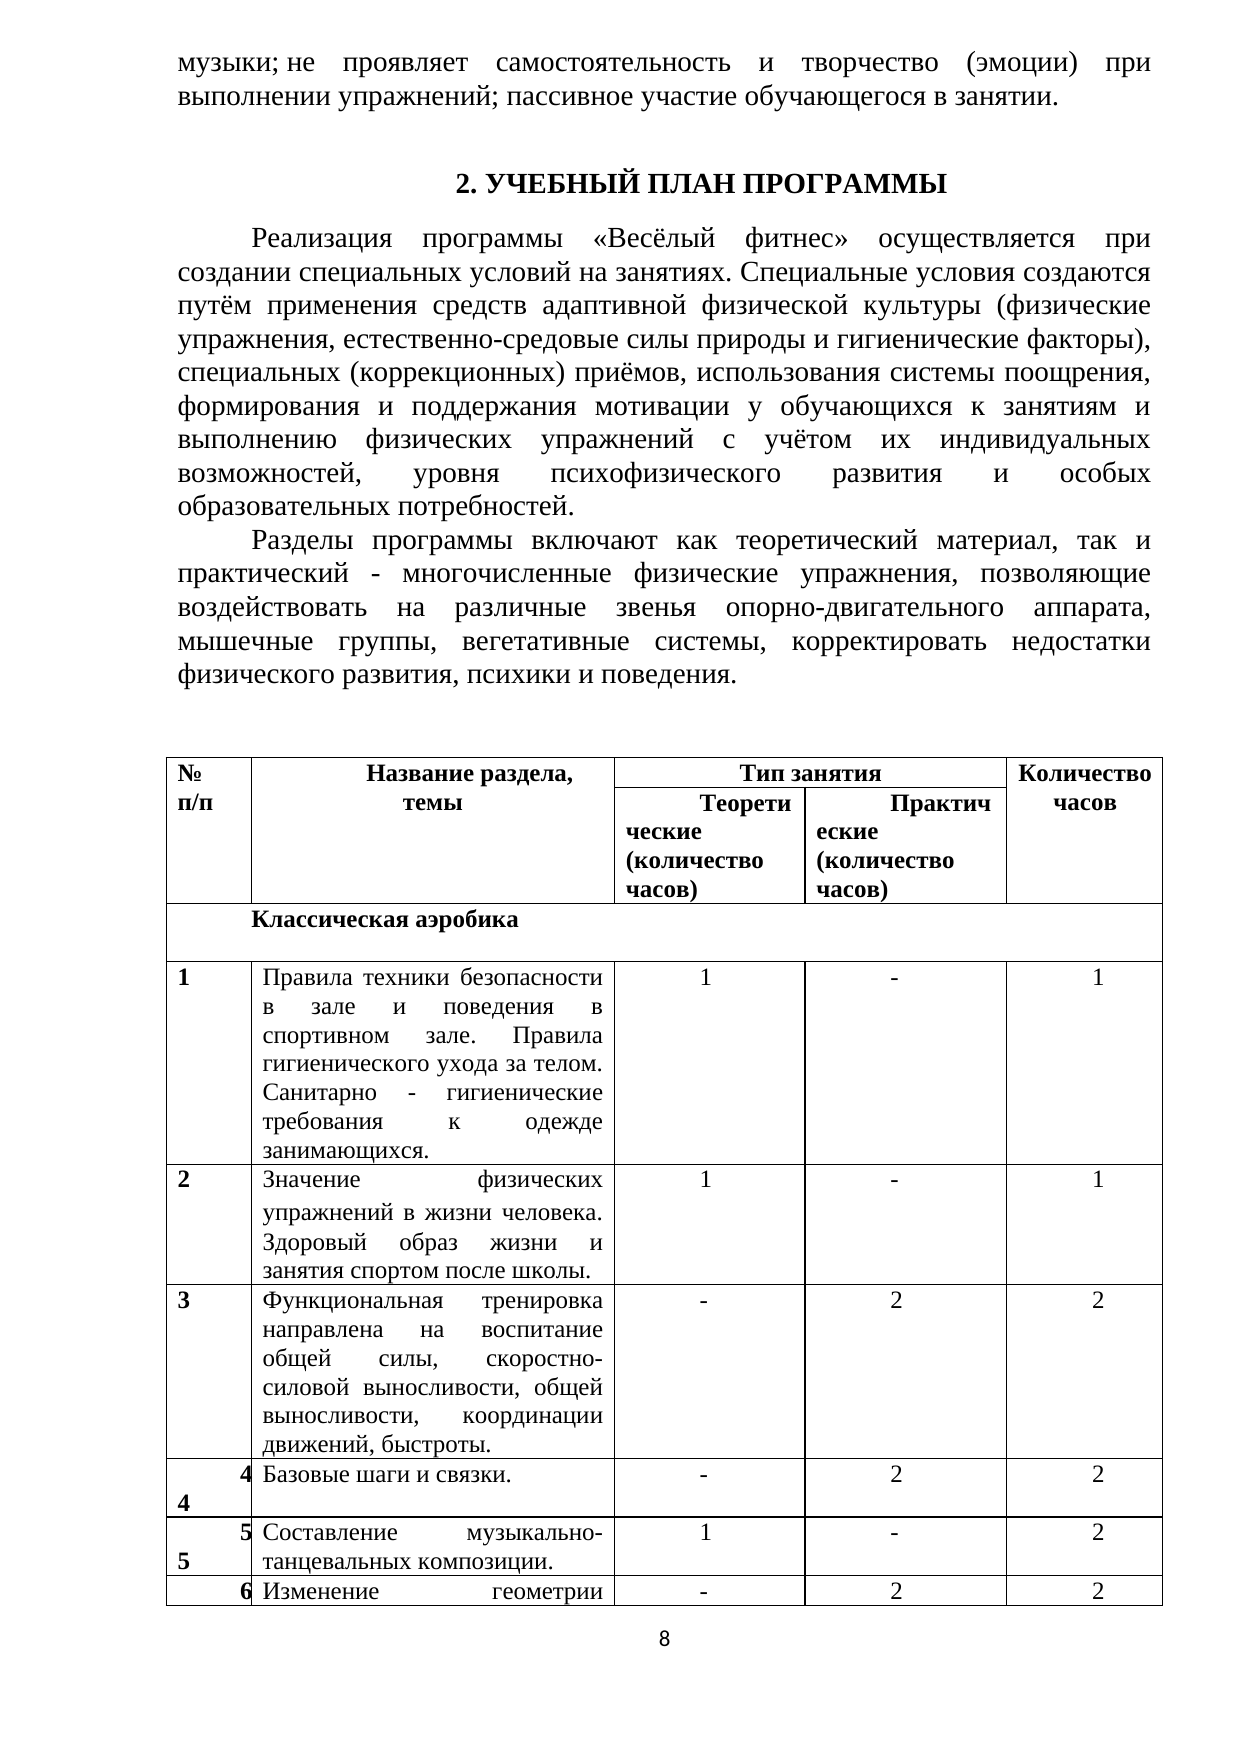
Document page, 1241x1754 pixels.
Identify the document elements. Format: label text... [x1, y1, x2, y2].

table_cell 3 [167, 1285, 251, 1458]
text Разделы программы включают как теоретический материал, так и практический - многочисленные физические упражнения, позволяющие воздействовать на различные звенья опорно-двигательного аппарата, мышечные группы, вегетативные системы, корректировать недостатки физического развития, психики и поведения. [177, 522, 1152, 690]
table_cell - [615, 1576, 804, 1605]
table_cell 2 [806, 1459, 1006, 1516]
table_cell 66 [167, 1576, 251, 1605]
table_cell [252, 1576, 614, 1605]
table_cell - [806, 962, 1006, 1163]
table_cell - [806, 1165, 1006, 1284]
table_cell 2 [806, 1285, 1006, 1458]
table_cell Составление музыкально-танцевальных композиции. [554, 1518, 614, 1575]
table_cell 1 [1007, 1165, 1162, 1284]
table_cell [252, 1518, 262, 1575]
text 2. УЧЕБНЫЙ ПЛАН ПРОГРАММЫ [177, 166, 1152, 199]
table_cell Функциональная тренировка направлена на воспитание общей силы, скоростно-силовой выносливости, общей выносливости, координации движений, быстроты. [492, 1285, 614, 1458]
table_cell 1 [615, 1165, 804, 1284]
text Реализация программы «Весёлый фитнес» осуществляется при создании специальных условий на занятиях. Специальные условия создаются путём применения средств адаптивной физической культуры (физические упражнения, естественно-средовые силы природы и гигиенические факторы), специальных (коррекционных) приёмов, использования системы поощрения, формирования и поддержания мотивации у обучающихся к занятиям и выполнению физических упражнений с учётом их индивидуальных возможностей, уровня психофизического развития и особых образовательных потребностей. [177, 220, 1152, 522]
table_cell 1 [1007, 962, 1162, 1163]
table_header Название раздела, темы [252, 758, 614, 903]
table_cell Базовые шаги и связки. [252, 1459, 614, 1516]
table_header Тип занятия [615, 758, 1006, 787]
table_cell - [615, 1285, 804, 1458]
table_cell - [615, 1459, 804, 1516]
table_cell Значение физических упражнений в жизни человека. Здоровый образ жизни и занятия спортом после школы. [252, 1165, 614, 1284]
table_cell 44 [167, 1459, 251, 1516]
table_cell 2 [167, 1165, 251, 1284]
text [177, 44, 1152, 111]
table_cell 2 [806, 1576, 1006, 1605]
table_cell 2 [1007, 1285, 1162, 1458]
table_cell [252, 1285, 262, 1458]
table_header № п/п [167, 758, 251, 903]
table_cell Классическая аэробика [167, 904, 1162, 961]
table_cell Правила техники безопасности в зале и поведения в спортивном зале. Правила гигиенического ухода за телом. Санитарно - гигиенические требования к одежде занимающихся. [252, 962, 614, 1163]
table_cell - [806, 1518, 1006, 1575]
table_header Количество часов [1007, 758, 1162, 903]
table_cell 55 [167, 1518, 251, 1575]
table_cell 2 [1007, 1459, 1162, 1516]
table_cell 1 [615, 962, 804, 1163]
table_cell Теоретические (количество часов) [615, 788, 804, 903]
table_cell Практические (количество часов) [806, 788, 1006, 903]
table_cell 1 [167, 962, 251, 1163]
table_cell 2 [1007, 1576, 1162, 1605]
table_cell 1 [615, 1518, 804, 1575]
table_cell 2 [1007, 1518, 1162, 1575]
